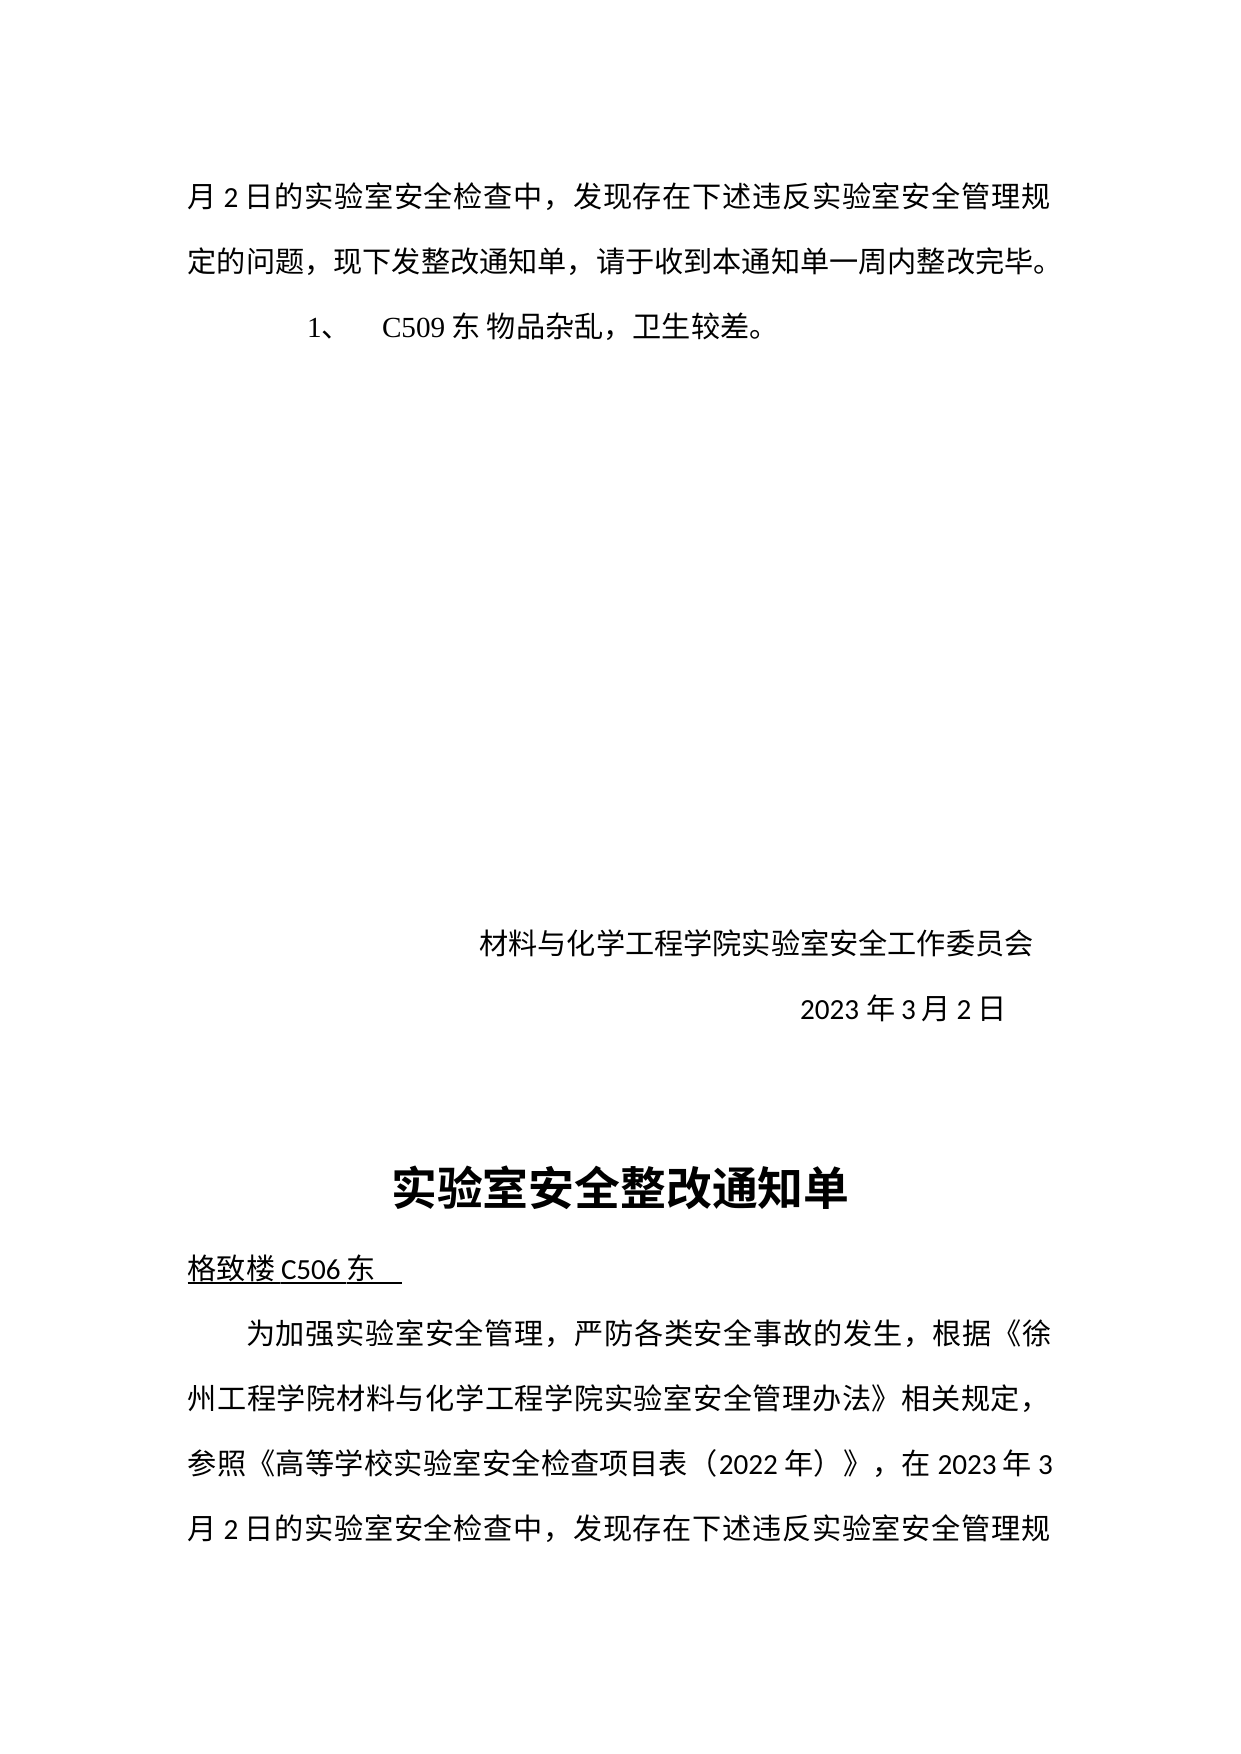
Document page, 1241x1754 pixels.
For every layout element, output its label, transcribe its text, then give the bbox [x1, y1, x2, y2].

list C509东 物品杂乱，卫生较差。 [307, 292, 1053, 357]
text 格致楼C506东 [187, 1234, 1053, 1299]
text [187, 1299, 1053, 1559]
text 材料与化学工程学院实验室安全工作委员会 [187, 909, 1053, 974]
text 2023 年3月2日 [187, 974, 1053, 1039]
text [187, 162, 1053, 292]
text 实验室安全整改通知单 [187, 1137, 1053, 1234]
